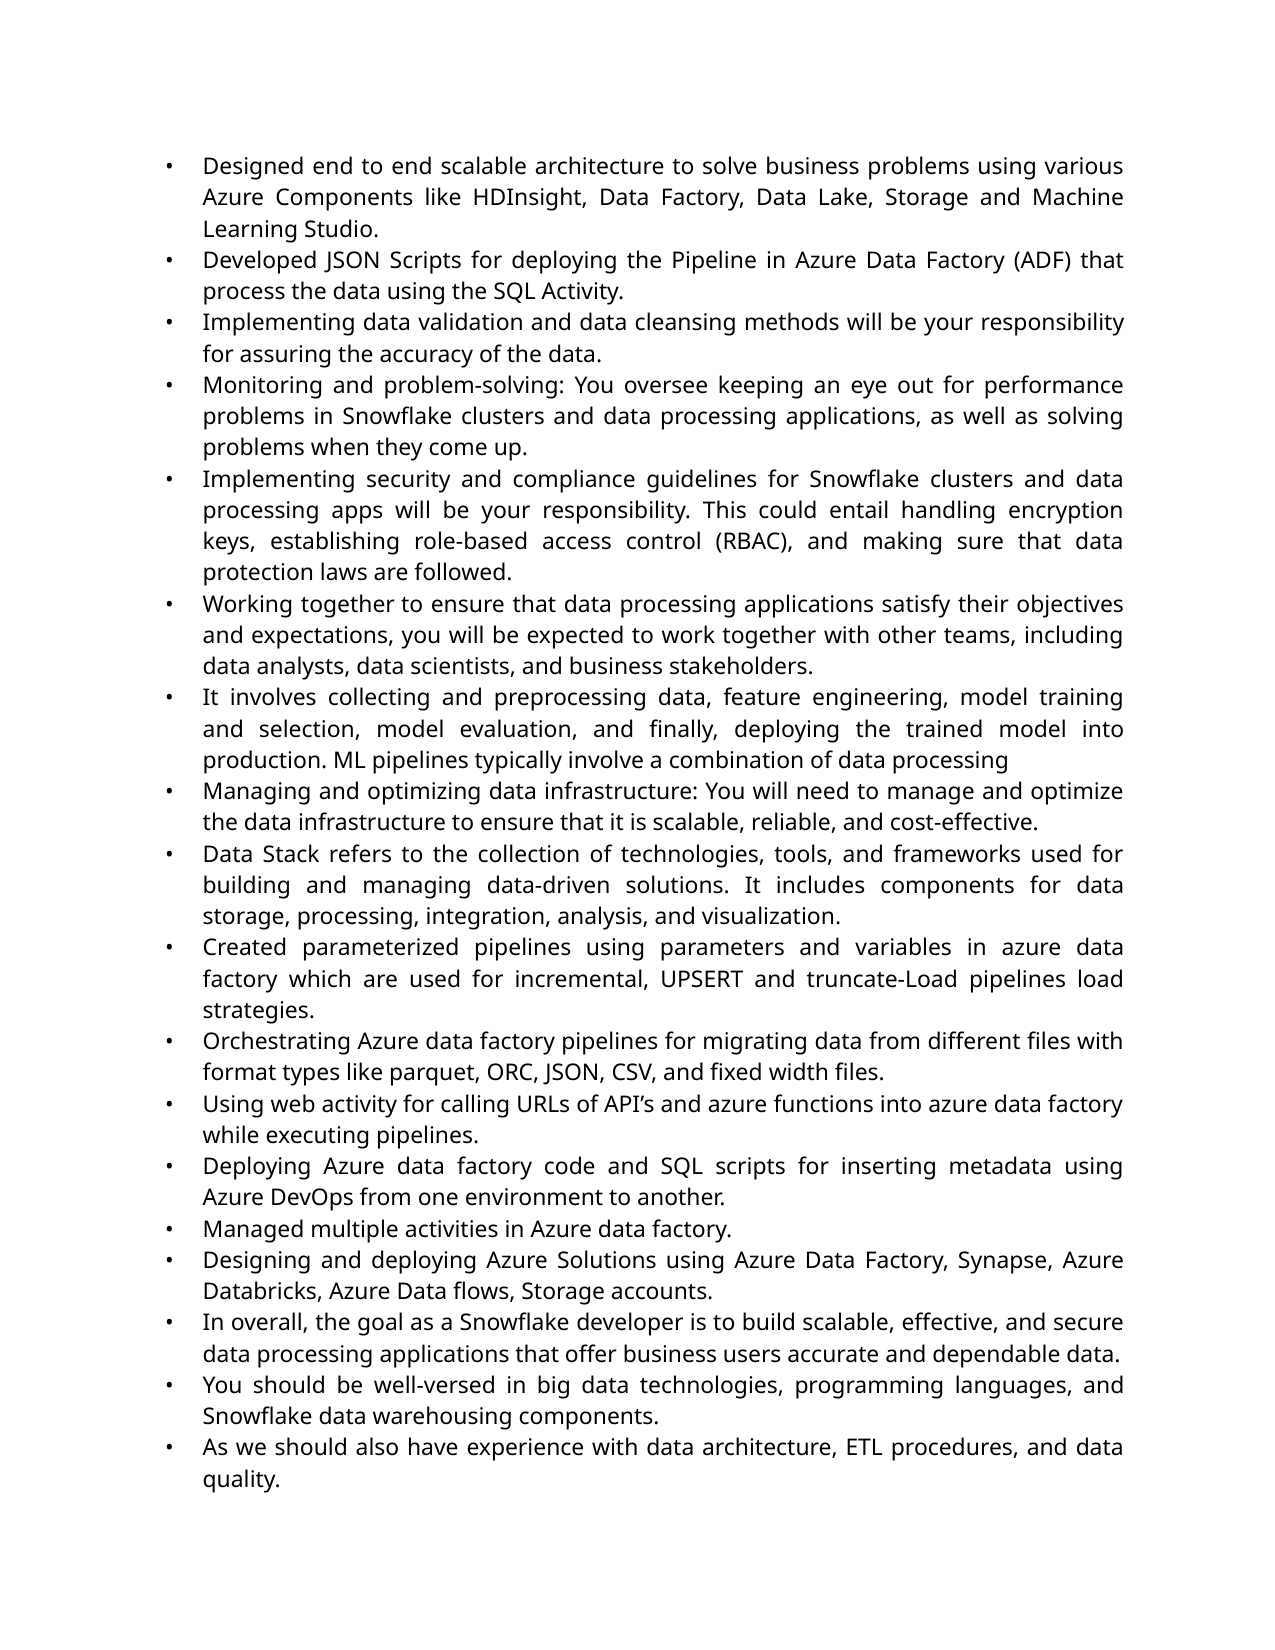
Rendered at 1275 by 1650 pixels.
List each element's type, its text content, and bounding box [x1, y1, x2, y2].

list Created parameterized pipelines using parameters and variables in azure data factory which are used for incremental, UPSERT and truncate-Load pipelines load strategies. [165, 931, 1125, 1025]
list In overall, the goal as a Snowflake developer is to build scalable, effective, and secure data processing applications that offer business users accurate and dependable data. [165, 1306, 1125, 1369]
list Data Stack refers to the collection of technologies, tools, and frameworks used for building and managing data-driven solutions. It includes components for data storage, processing, integration, analysis, and visualization. [165, 837, 1125, 931]
list It involves collecting and preprocessing data, feature engineering, model training and selection, model evaluation, and finally, deploying the trained model into production. ML pipelines typically involve a combination of data processing [165, 681, 1125, 775]
list Monitoring and problem-solving: You oversee keeping an eye out for performance problems in Snowflake clusters and data processing applications, as well as solving problems when they come up. [165, 369, 1125, 462]
list Working together to ensure that data processing applications satisfy their objectives and expectations, you will be expected to work together with other teams, including data analysts, data scientists, and business stakeholders. [165, 587, 1125, 681]
list Developed JSON Scripts for deploying the Pipeline in Azure Data Factory (ADF) that process the data using the SQL Activity. [165, 244, 1125, 306]
list Designing and deploying Azure Solutions using Azure Data Factory, Synapse, Azure Databricks, Azure Data flows, Storage accounts. [165, 1244, 1125, 1306]
list Orchestrating Azure data factory pipelines for migrating data from different files with format types like parquet, ORC, JSON, CSV, and fixed width files. [165, 1025, 1125, 1087]
list You should be well-versed in big data technologies, programming languages, and Snowflake data warehousing components. [165, 1369, 1125, 1431]
list Managing and optimizing data infrastructure: You will need to manage and optimize the data infrastructure to ensure that it is scalable, reliable, and cost-effective. [165, 775, 1125, 837]
list Designed end to end scalable architecture to solve business problems using various Azure Components like HDInsight, Data Factory, Data Lake, Storage and Machine Learning Studio. [165, 150, 1125, 244]
list Deploying Azure data factory code and SQL scripts for inserting metadata using Azure DevOps from one environment to another. [165, 1150, 1125, 1212]
list Using web activity for calling URLs of API’s and azure functions into azure data factory while executing pipelines. [165, 1087, 1125, 1150]
list As we should also have experience with data architecture, ETL procedures, and data quality. [165, 1431, 1125, 1494]
list Implementing security and compliance guidelines for Snowflake clusters and data processing apps will be your responsibility. This could entail handling encryption keys, establishing role-based access control (RBAC), and making sure that data protection laws are followed. [165, 462, 1125, 587]
list Managed multiple activities in Azure data factory. [165, 1212, 1125, 1244]
list Implementing data validation and data cleansing methods will be your responsibility for assuring the accuracy of the data. [165, 306, 1125, 369]
